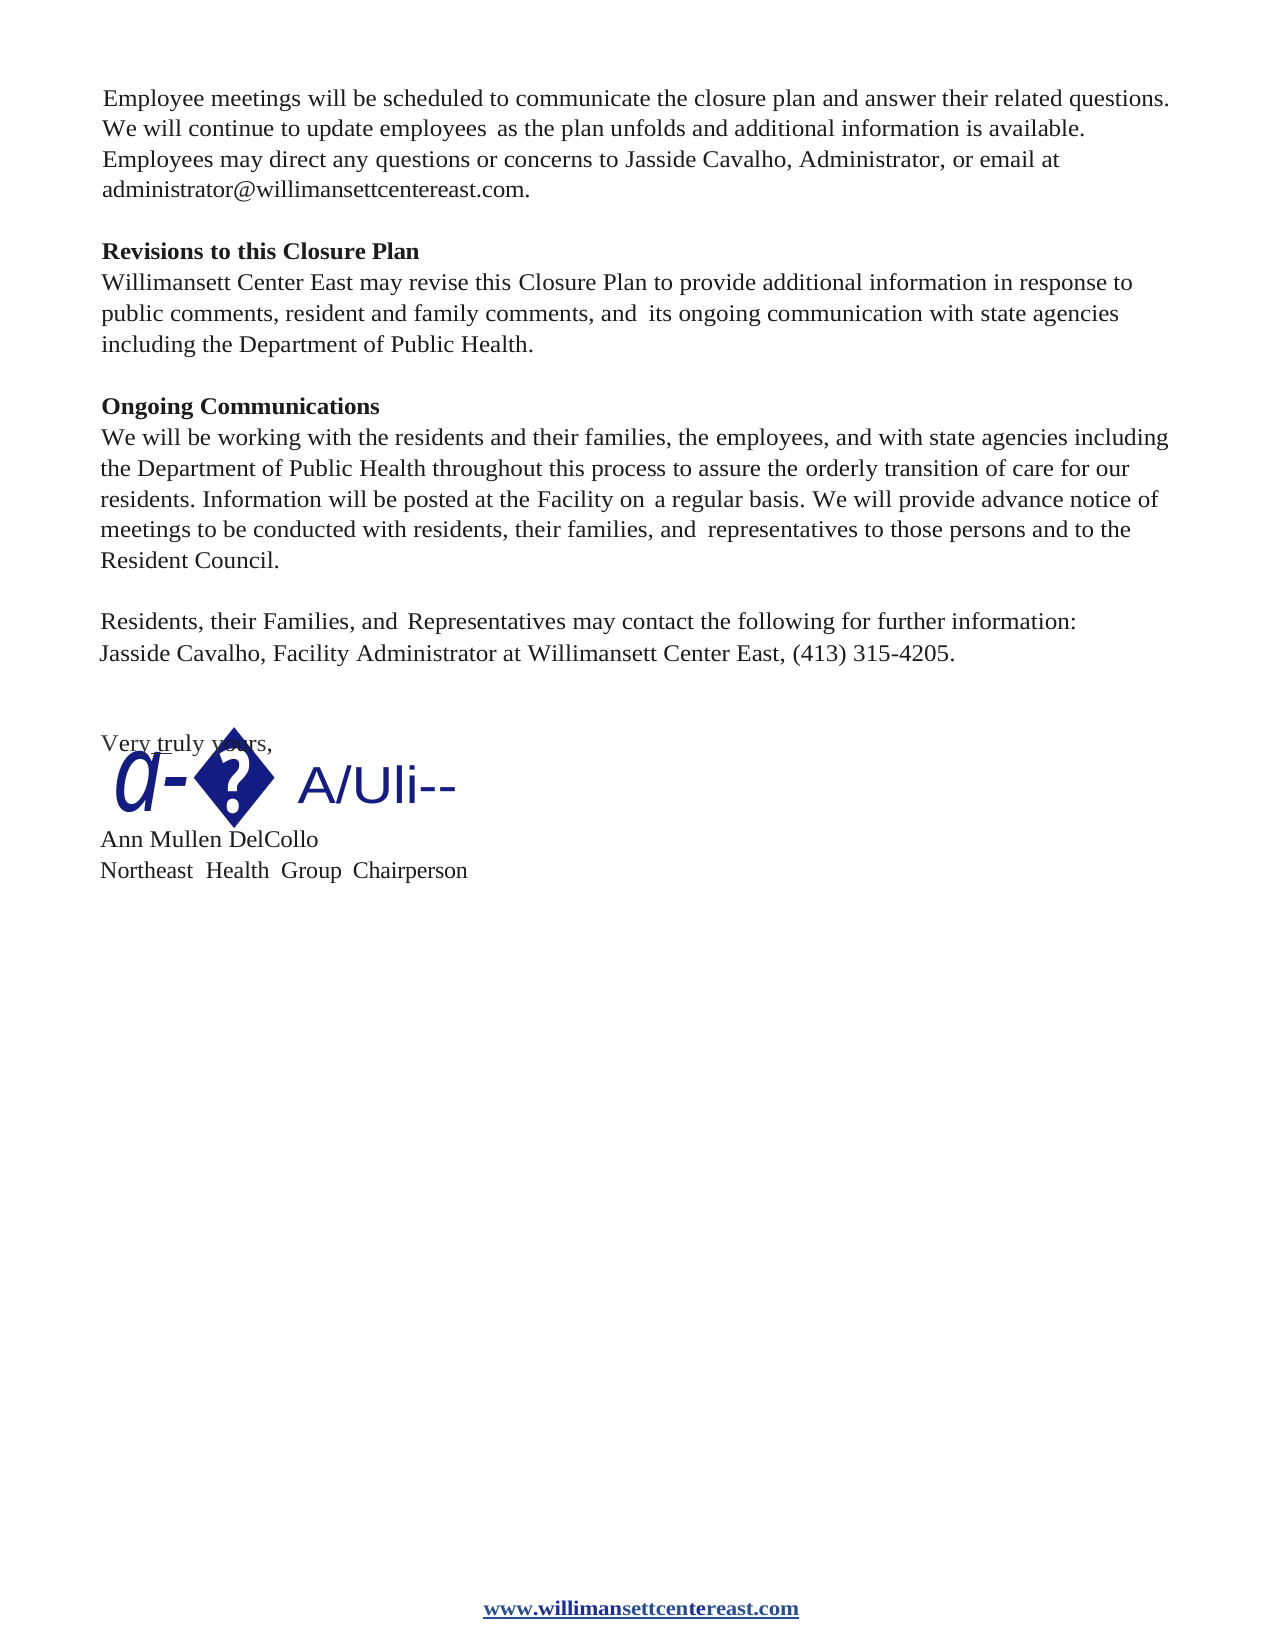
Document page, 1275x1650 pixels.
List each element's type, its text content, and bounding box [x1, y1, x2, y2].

text Willimansett Center East may revise this Closure Plan to provide additional information in response to public comments, resident and family comments, and its ongoing communication with state agencies including the Department of Public Health. [101, 268, 1190, 358]
text Residents, their Families, and Representatives may contact the following for further information: Jasside Cavalho, Facility Administrator at Willimansett Center East, (413) 315-4205. [99, 607, 1144, 666]
text Employees may direct any questions or concerns to Jasside Cavalho, Administrator, or email at administrator@willimansettcentereast.com. [102, 145, 1208, 203]
subtitle Ongoing Communications [101, 392, 1208, 420]
text www.willimansettcentereast.com [482, 1596, 801, 1620]
text Northeast Health Group Chairperson [100, 856, 1208, 883]
text Very truly yours, [100, 731, 1208, 757]
text Employee meetings will be scheduled to communicate the closure plan and answer their related questions. We will continue to update employees as the plan unfolds and additional information is available. [102, 84, 1190, 142]
text Ann Mullen DelCollo [100, 825, 1208, 852]
text We will be working with the residents and their families, the employees, and with state agencies including the Department of Public Health throughout this process to assure the orderly transition of care for our residents. Information will be posted at the Facility on a regular basis. We will provide advance notice of meetings to be conducted with residents, their families, and representatives to those persons and to the Resident Council. [100, 423, 1190, 573]
text A/Uli-- [297, 757, 1208, 815]
subtitle Revisions to this Closure Plan [102, 237, 1208, 264]
